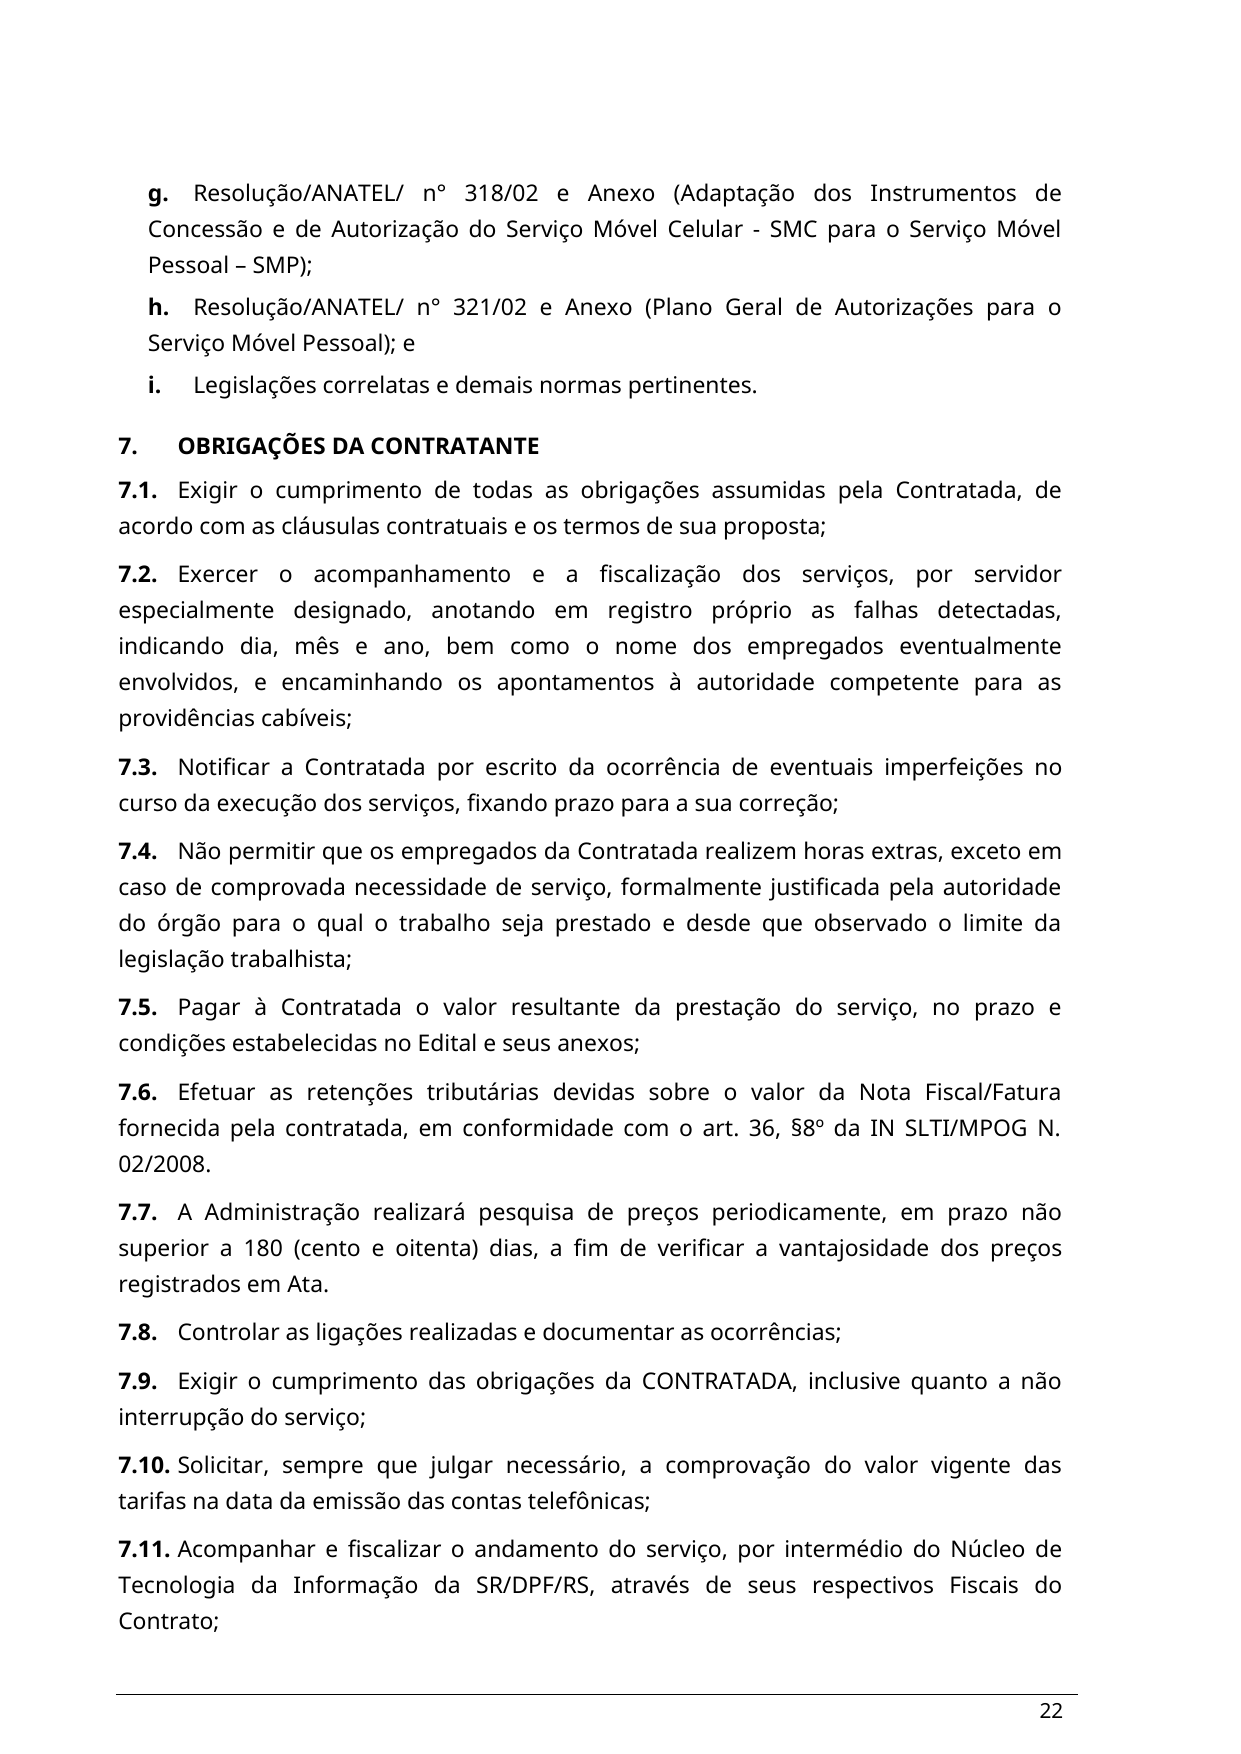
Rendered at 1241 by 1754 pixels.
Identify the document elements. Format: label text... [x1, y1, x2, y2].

list Pagar à Contratada o valor resultante da prestação do serviço, no prazo e condições estabelecidas no Edital e seus anexos; [118, 991, 1063, 1058]
list Resolução/ANATEL/ n° 321/02 e Anexo (Plano Geral de Autorizações para o Serviço Móvel Pessoal); e [148, 291, 1063, 358]
list Exigir o cumprimento de todas as obrigações assumidas pela Contratada, de acordo com as cláusulas contratuais e os termos de sua proposta; [118, 474, 1063, 541]
list Legislações correlatas e demais normas pertinentes. [148, 369, 1063, 401]
list Resolução/ANATEL/ n° 318/02 e Anexo (Adaptação dos Instrumentos de Concessão e de Autorização do Serviço Móvel Celular - SMC para o Serviço Móvel Pessoal – SMP); [148, 177, 1063, 280]
list Acompanhar e fiscalizar o andamento do serviço, por intermédio do Núcleo de Tecnologia da Informação da SR/DPF/RS, através de seus respectivos Fiscais do Contrato; [118, 1533, 1063, 1637]
list Exigir o cumprimento das obrigações da CONTRATADA, inclusive quanto a não interrupção do serviço; [118, 1365, 1063, 1432]
list Notificar a Contratada por escrito da ocorrência de eventuais imperfeições no curso da execução dos serviços, fixando prazo para a sua correção; [118, 751, 1063, 818]
list Efetuar as retenções tributárias devidas sobre o valor da Nota Fiscal/Fatura fornecida pela contratada, em conformidade com o art. 36, §8º da IN SLTI/MPOG N. 02/2008. [118, 1076, 1063, 1179]
list Exercer o acompanhamento e a fiscalização dos serviços, por servidor especialmente designado, anotando em registro próprio as falhas detectadas, indicando dia, mês e ano, bem como o nome dos empregados eventualmente envolvidos, e encaminhando os apontamentos à autoridade competente para as providências cabíveis; [118, 558, 1063, 733]
list OBRIGAÇÕES DA CONTRATANTE [118, 430, 1063, 462]
list Controlar as ligações realizadas e documentar as ocorrências; [118, 1316, 1063, 1347]
list Solicitar, sempre que julgar necessário, a comprovação do valor vigente das tarifas na data da emissão das contas telefônicas; [118, 1449, 1063, 1516]
list Não permitir que os empregados da Contratada realizem horas extras, exceto em caso de comprovada necessidade de serviço, formalmente justificada pela autoridade do órgão para o qual o trabalho seja prestado e desde que observado o limite da legislação trabalhista; [118, 835, 1063, 974]
list A Administração realizará pesquisa de preços periodicamente, em prazo não superior a 180 (cento e oitenta) dias, a fim de verificar a vantajosidade dos preços registrados em Ata. [118, 1196, 1063, 1299]
